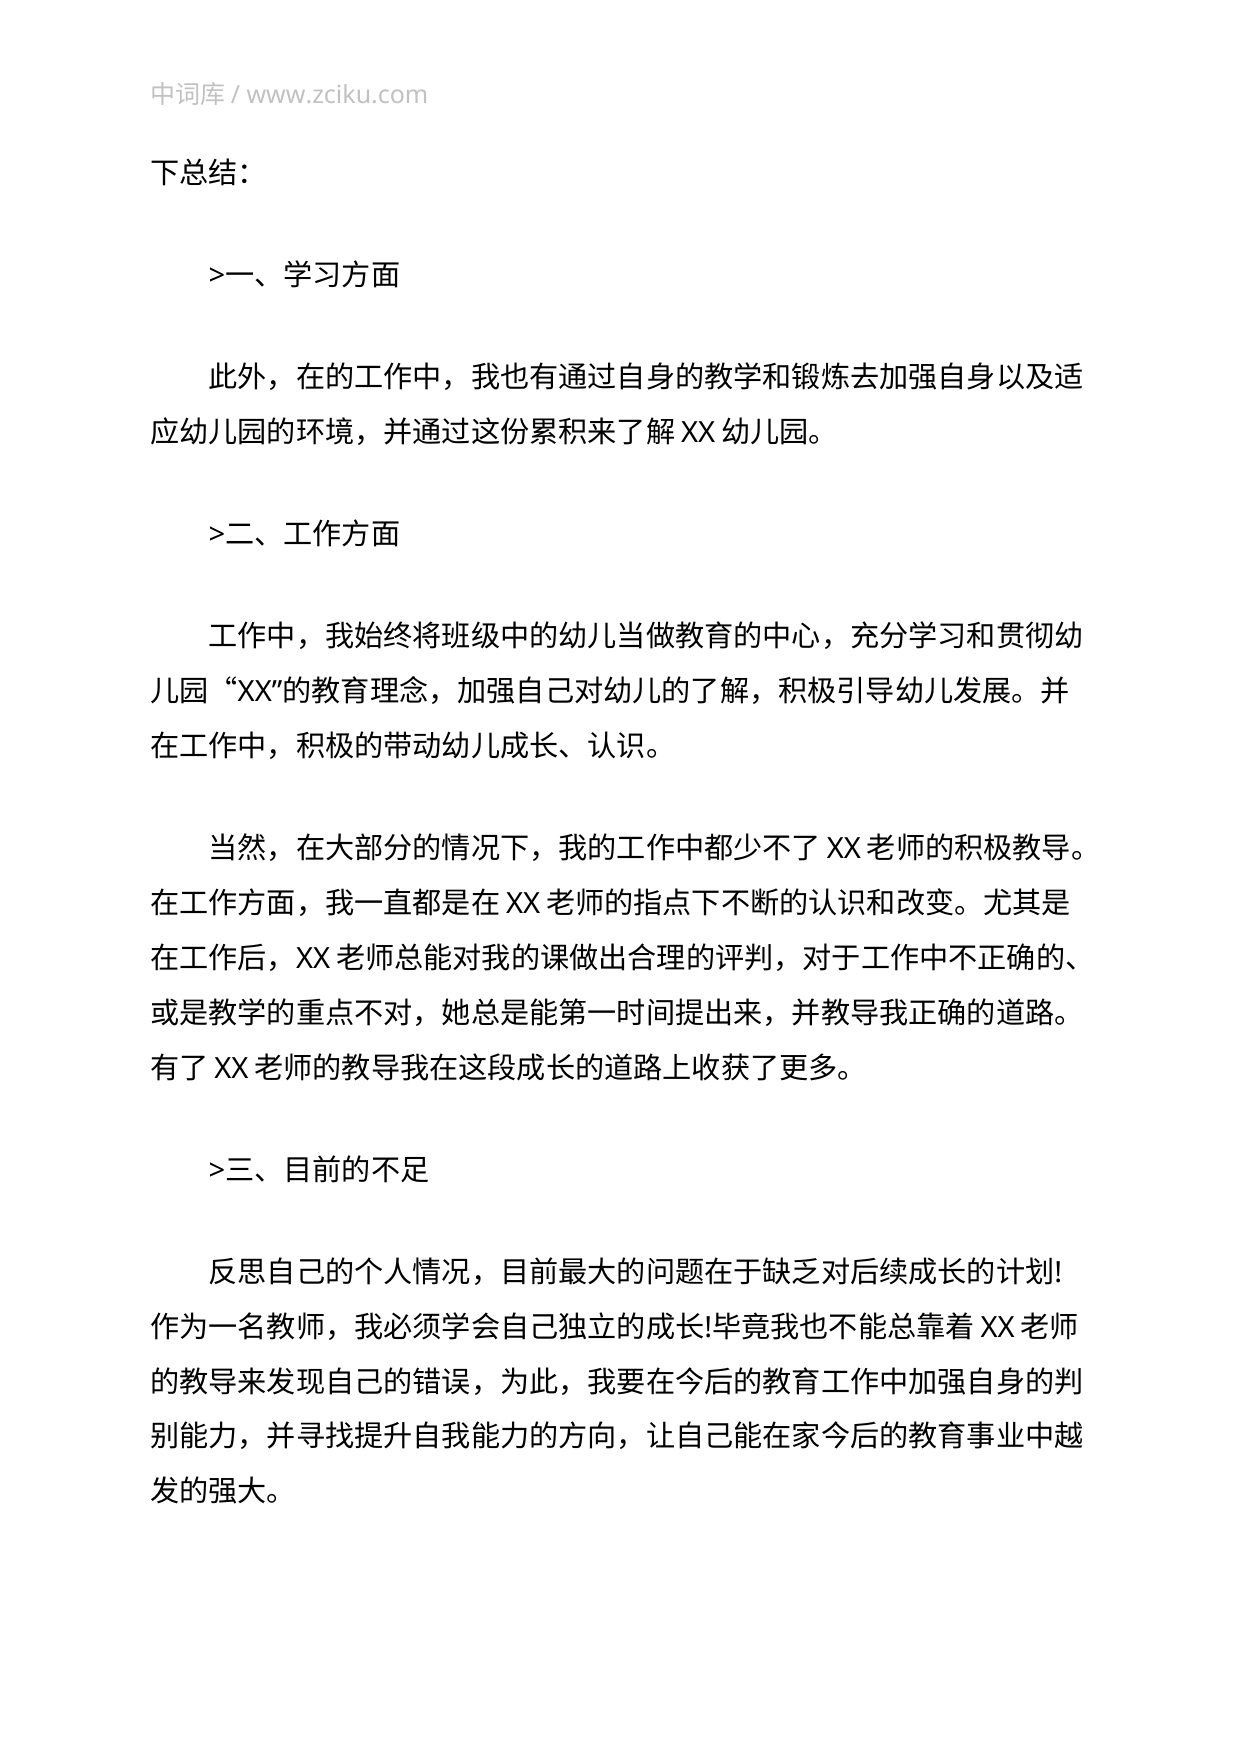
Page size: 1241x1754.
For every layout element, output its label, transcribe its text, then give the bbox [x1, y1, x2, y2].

text 反思自己的个人情况，目前最大的问题在于缺乏对后续成长的计划!作为一名教师，我必须学会自己独立的成长!毕竟我也不能总靠着XX老师的教导来发现自己的错误，为此，我要在今后的教育工作中加强自身的判别能力，并寻找提升自我能力的方向，让自己能在家今后的教育事业中越发的强大。 [150, 1248, 1090, 1510]
text >二、工作方面 [150, 511, 1090, 553]
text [150, 150, 1090, 192]
text 当然，在大部分的情况下，我的工作中都少不了XX老师的积极教导。在工作方面，我一直都是在XX老师的指点下不断的认识和改变。尤其是在工作后，XX老师总能对我的课做出合理的评判，对于工作中不正确的、或是教学的重点不对，她总是能第一时间提出来，并教导我正确的道路。有了XX老师的教导我在这段成长的道路上收获了更多。 [150, 824, 1090, 1087]
text 此外，在的工作中，我也有通过自身的教学和锻炼去加强自身以及适应幼儿园的环境，并通过这份累积来了解XX幼儿园。 [150, 354, 1090, 451]
text 工作中，我始终将班级中的幼儿当做教育的中心，充分学习和贯彻幼儿园“XX”的教育理念，加强自己对幼儿的了解，积极引导幼儿发展。并在工作中，积极的带动幼儿成长、认识。 [150, 613, 1090, 765]
text >三、目前的不足 [150, 1146, 1090, 1188]
text >一、学习方面 [150, 252, 1090, 294]
